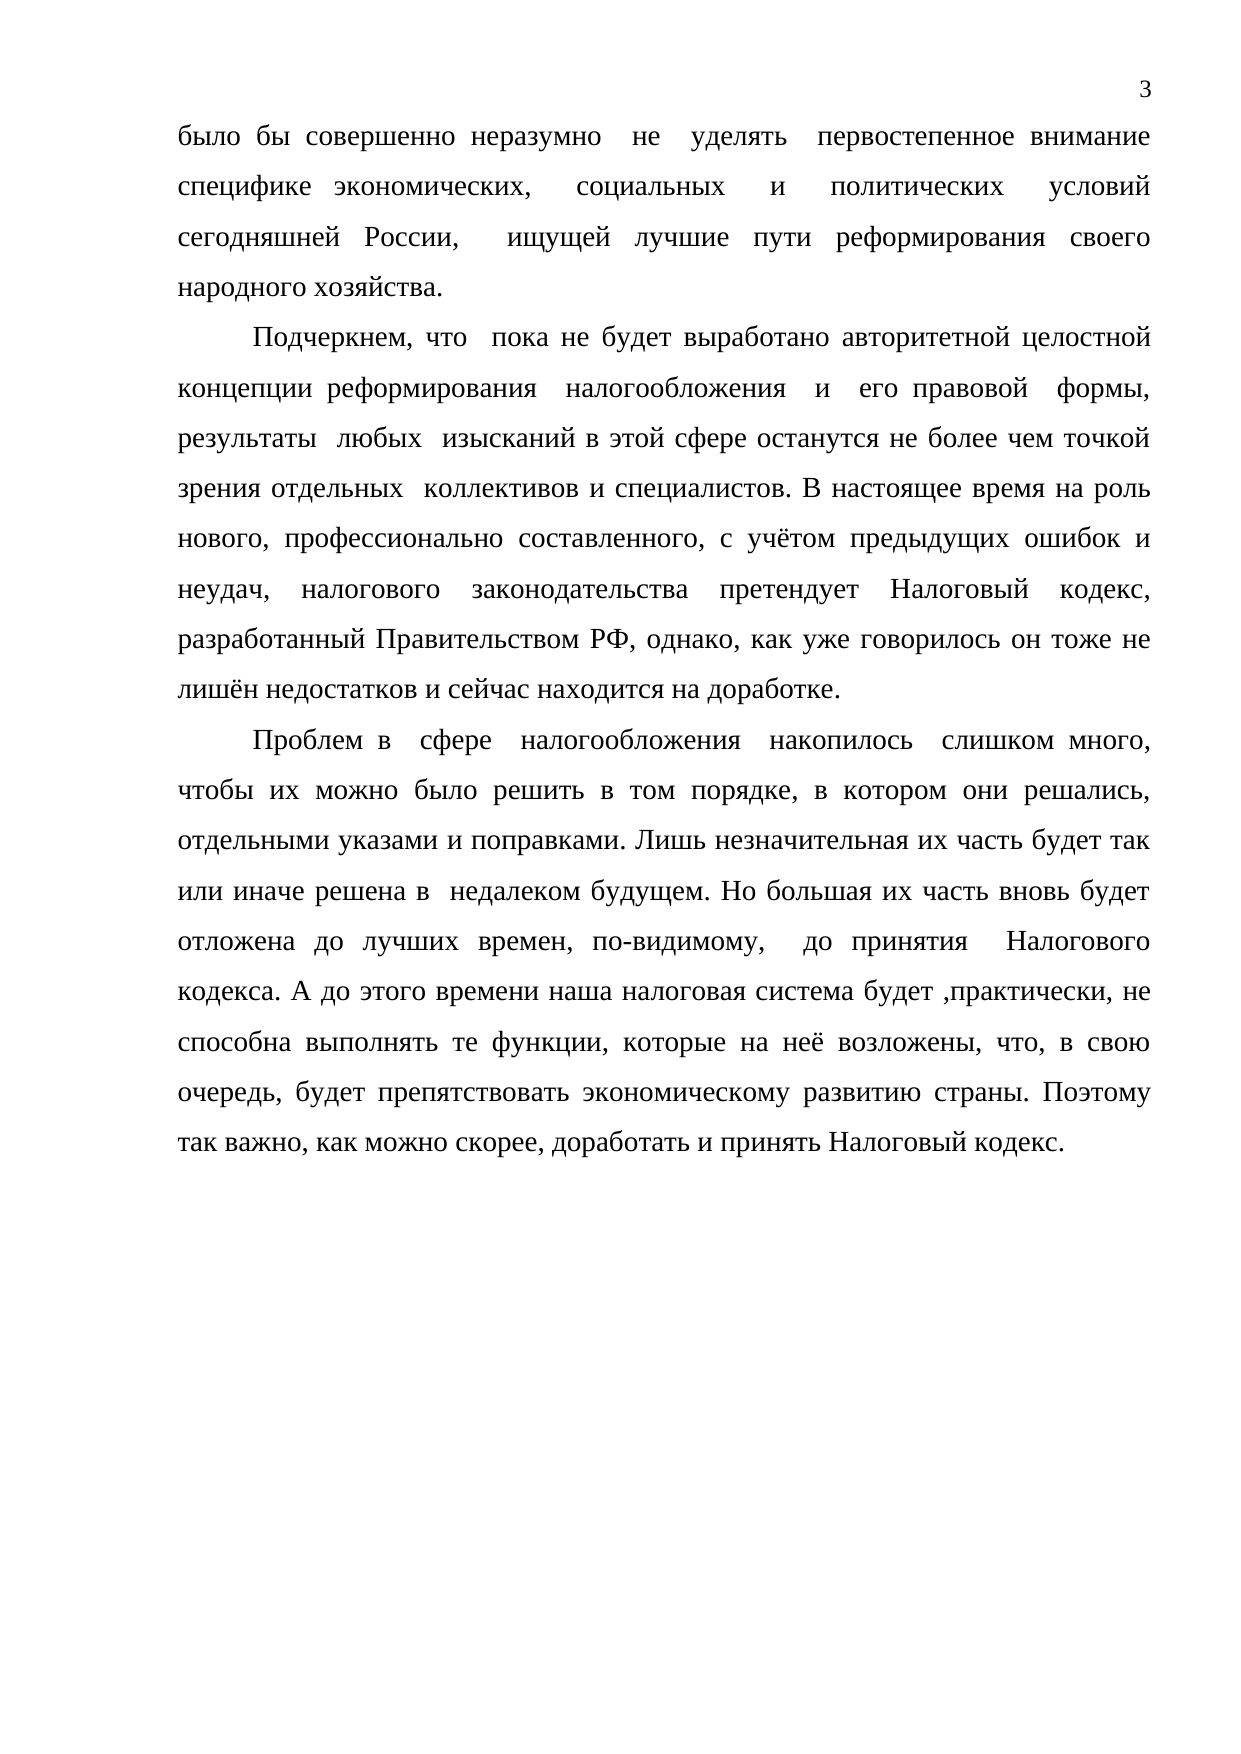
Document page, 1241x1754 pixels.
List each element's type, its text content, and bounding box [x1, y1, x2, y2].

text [177, 118, 1152, 303]
text Проблем в сфере налогообложения накопилось слишком много, чтобы их можно было решить в том порядке, в котором они решались, отдельными указами и поправками. Лишь незначительная их часть будет так или иначе решена в недалеком будущем. Но большая их часть вновь будет отложена до лучших времен, по-видимому, до принятия Налогового кодекса. А до этого времени наша налоговая система будет ,практически, не способна выполнять те функции, которые на неё возложены, что, в свою очередь, будет препятствовать экономическому развитию страны. Поэтому так важно, как можно скорее, доработать и принять Налоговый кодекс. [177, 722, 1152, 1158]
text Подчеркнем, что пока не будет выработано авторитетной целостной концепции реформирования налогообложения и его правовой формы, результаты любых изысканий в этой сфере останутся не более чем точкой зрения отдельных коллективов и специалистов. В настоящее время на роль нового, профессионально составленного, с учётом предыдущих ошибок и неудач, налогового законодательства претендует Налоговый кодекс, разработанный Правительством РФ, однако, как уже говорилось он тоже не лишён недостатков и сейчас находится на доработке. [177, 319, 1152, 705]
